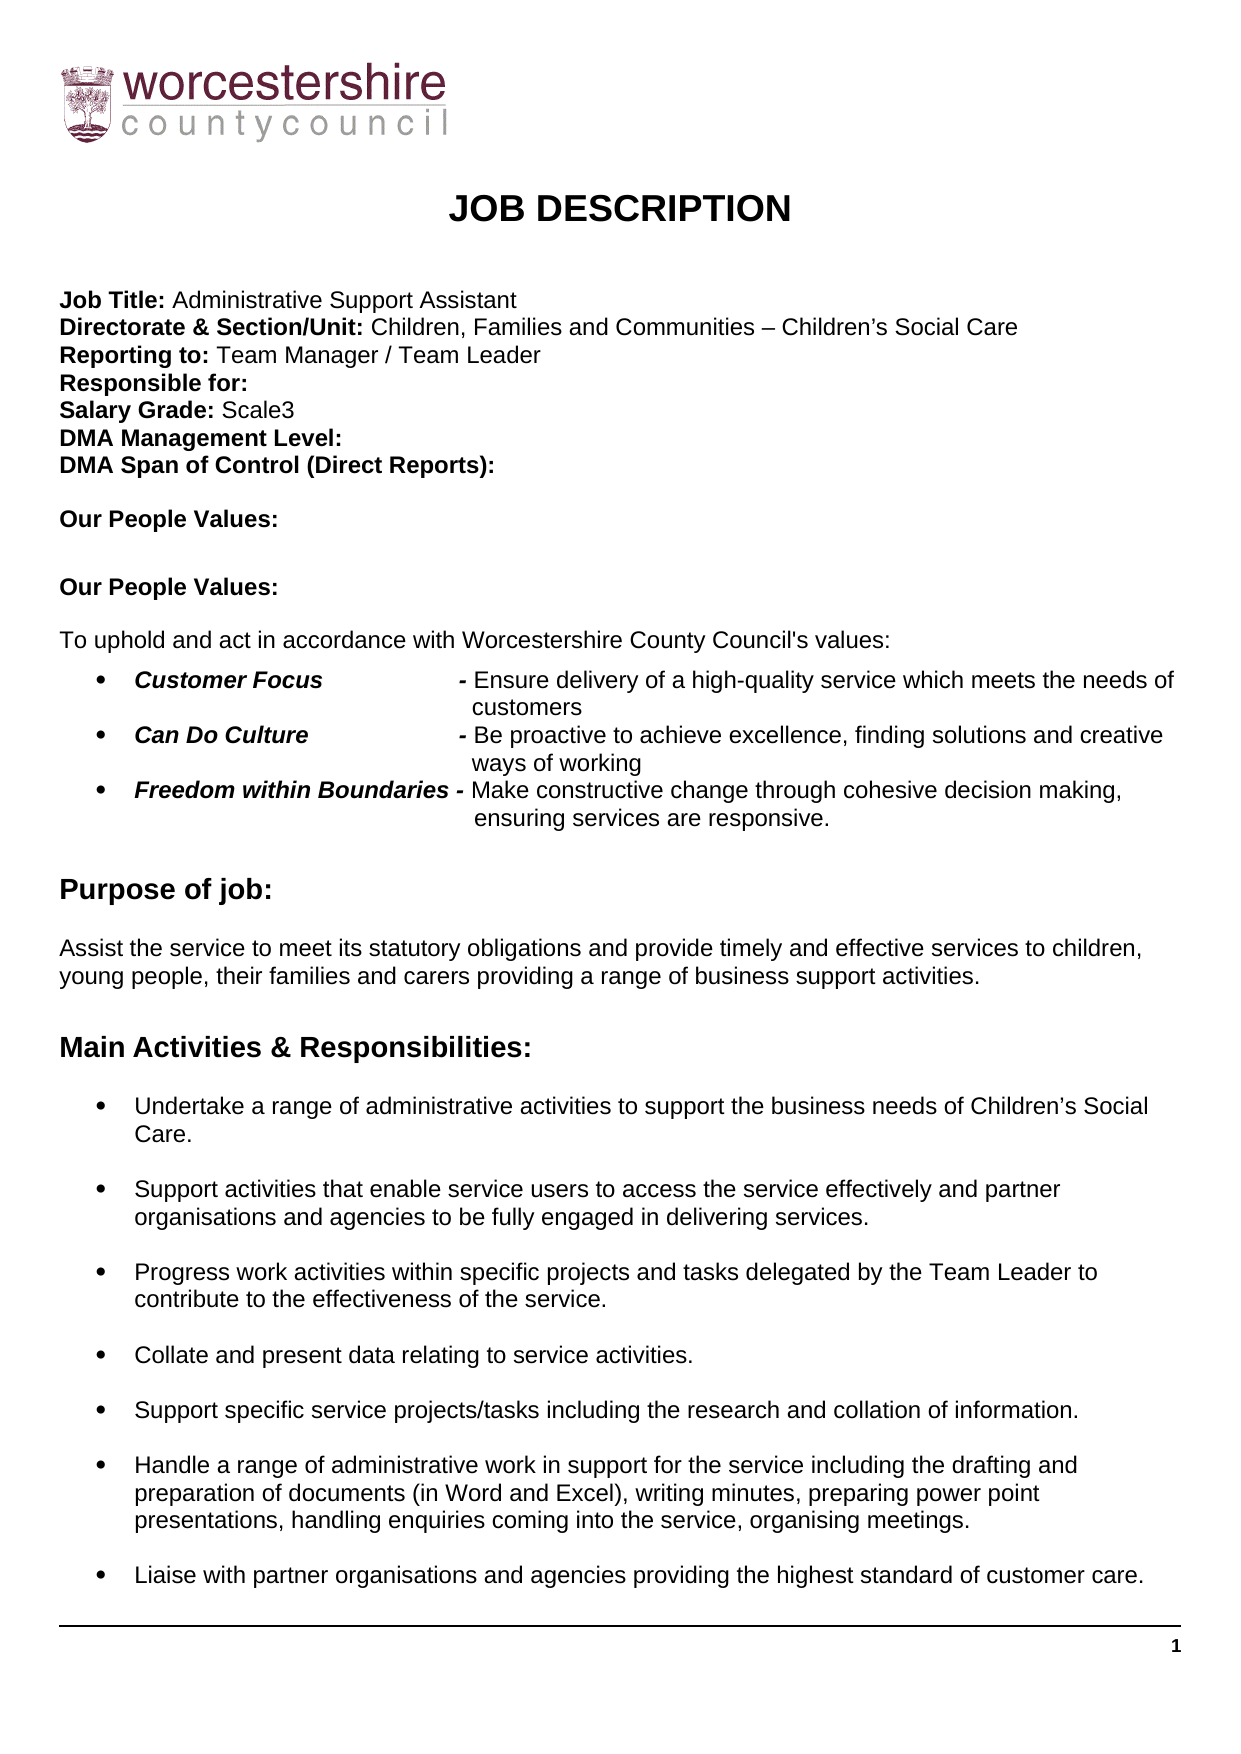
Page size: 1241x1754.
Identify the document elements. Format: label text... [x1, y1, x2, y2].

subtitle Purpose of job: [59, 871, 1181, 906]
list ways of working [322, 748, 1181, 776]
text Assist the service to meet its statutory obligations and provide timely and effective services to children, young people, their families and carers providing a range of business support activities. [59, 934, 1181, 989]
text Our People Values: [59, 573, 1181, 601]
list Undertake a range of administrative activities to support the business needs of Children’s Social Care. [97, 1092, 1181, 1147]
list Support activities that enable service users to access the service effectively and partner organisations and agencies to be fully engaged in delivering services. [97, 1175, 1181, 1230]
list Liaise with partner organisations and agencies providing the highest standard of customer care. [97, 1561, 1181, 1589]
list ensuring services are responsive. [359, 804, 1181, 831]
list Handle a range of administrative work in support for the service including the drafting and preparation of documents (in Word and Excel), writing minutes, preparing power point presentations, handling enquiries coming into the service, organising meetings. [97, 1451, 1181, 1534]
list Freedom within Boundaries - Make constructive change through cohesive decision making, [97, 776, 1181, 804]
list customers [284, 693, 1181, 721]
text Directorate & Section/Unit: Children, Families and Communities – Children’s Social Care [59, 313, 1181, 341]
text Salary Grade: Scale3 [59, 396, 1181, 424]
subtitle Main Activities & Responsibilities: [59, 1029, 1181, 1064]
subtitle JOB DESCRIPTION [59, 187, 1181, 230]
text Reporting to: Team Manager / Team Leader [59, 341, 1181, 368]
list Customer Focus - Ensure delivery of a high-quality service which meets the needs of [97, 666, 1181, 693]
list Progress work activities within specific projects and tasks delegated by the Team Leader to contribute to the effectiveness of the service. [97, 1258, 1181, 1313]
text Our People Values: [59, 505, 1181, 533]
text DMA Management Level: [59, 424, 1181, 451]
picture [59, 59, 459, 145]
list Collate and present data relating to service activities. [97, 1341, 1181, 1368]
text To uphold and act in accordance with Worcestershire County Council's values: [59, 626, 1181, 653]
text Job Title: Administrative Support Assistant [59, 286, 1181, 313]
text Responsible for: [59, 368, 1181, 396]
list Support specific service projects/tasks including the research and collation of information. [97, 1396, 1181, 1423]
list Can Do Culture - Be proactive to achieve excellence, finding solutions and creative [97, 721, 1181, 748]
text DMA Span of Control (Direct Reports): [59, 451, 1181, 479]
